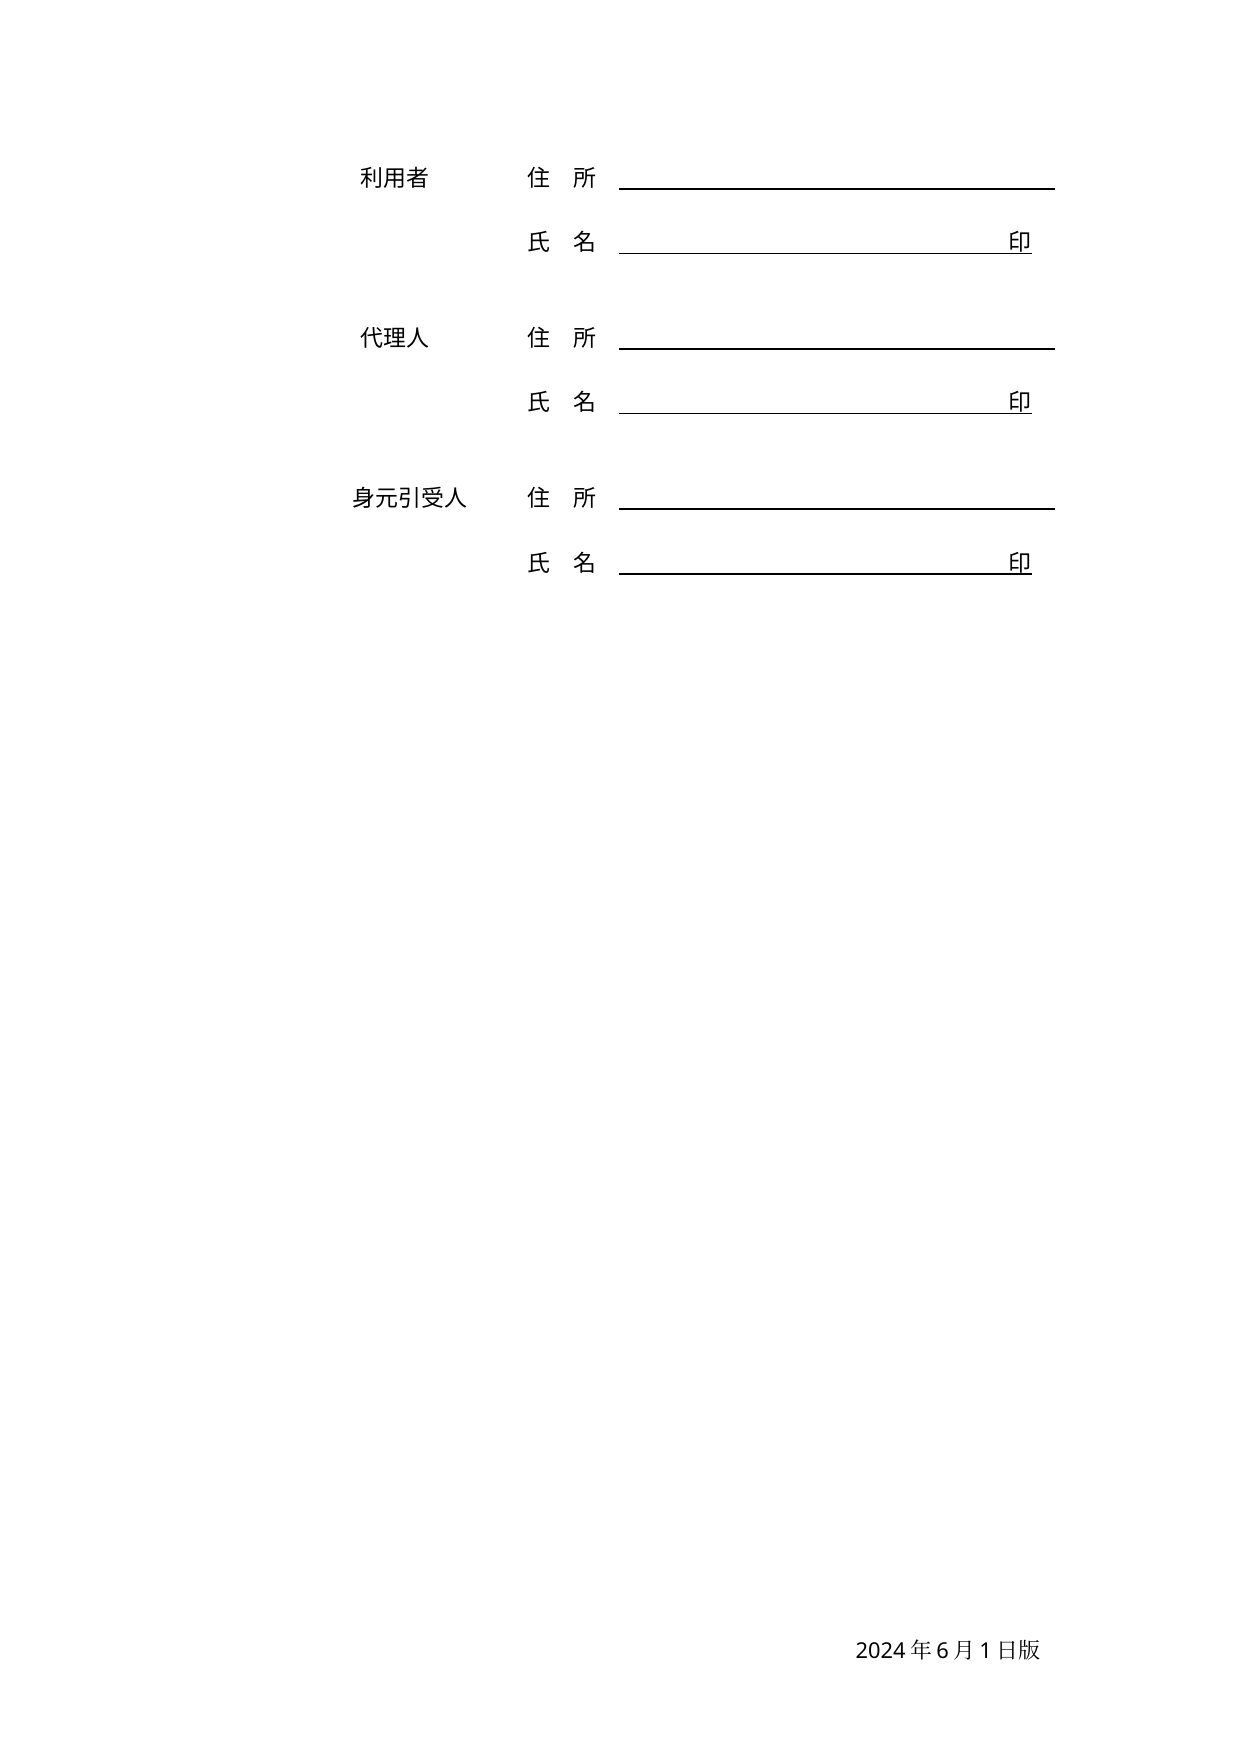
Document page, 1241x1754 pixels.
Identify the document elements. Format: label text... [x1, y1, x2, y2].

text 氏 名 印 [440, 384, 1063, 417]
text 利用者 住 所 [177, 159, 1063, 193]
text 氏 名 印 [440, 224, 1063, 257]
text 代理人 住 所 [177, 320, 1063, 353]
text 氏 名 印 [440, 544, 1063, 578]
text 身元引受人 住 所 [177, 480, 1063, 513]
